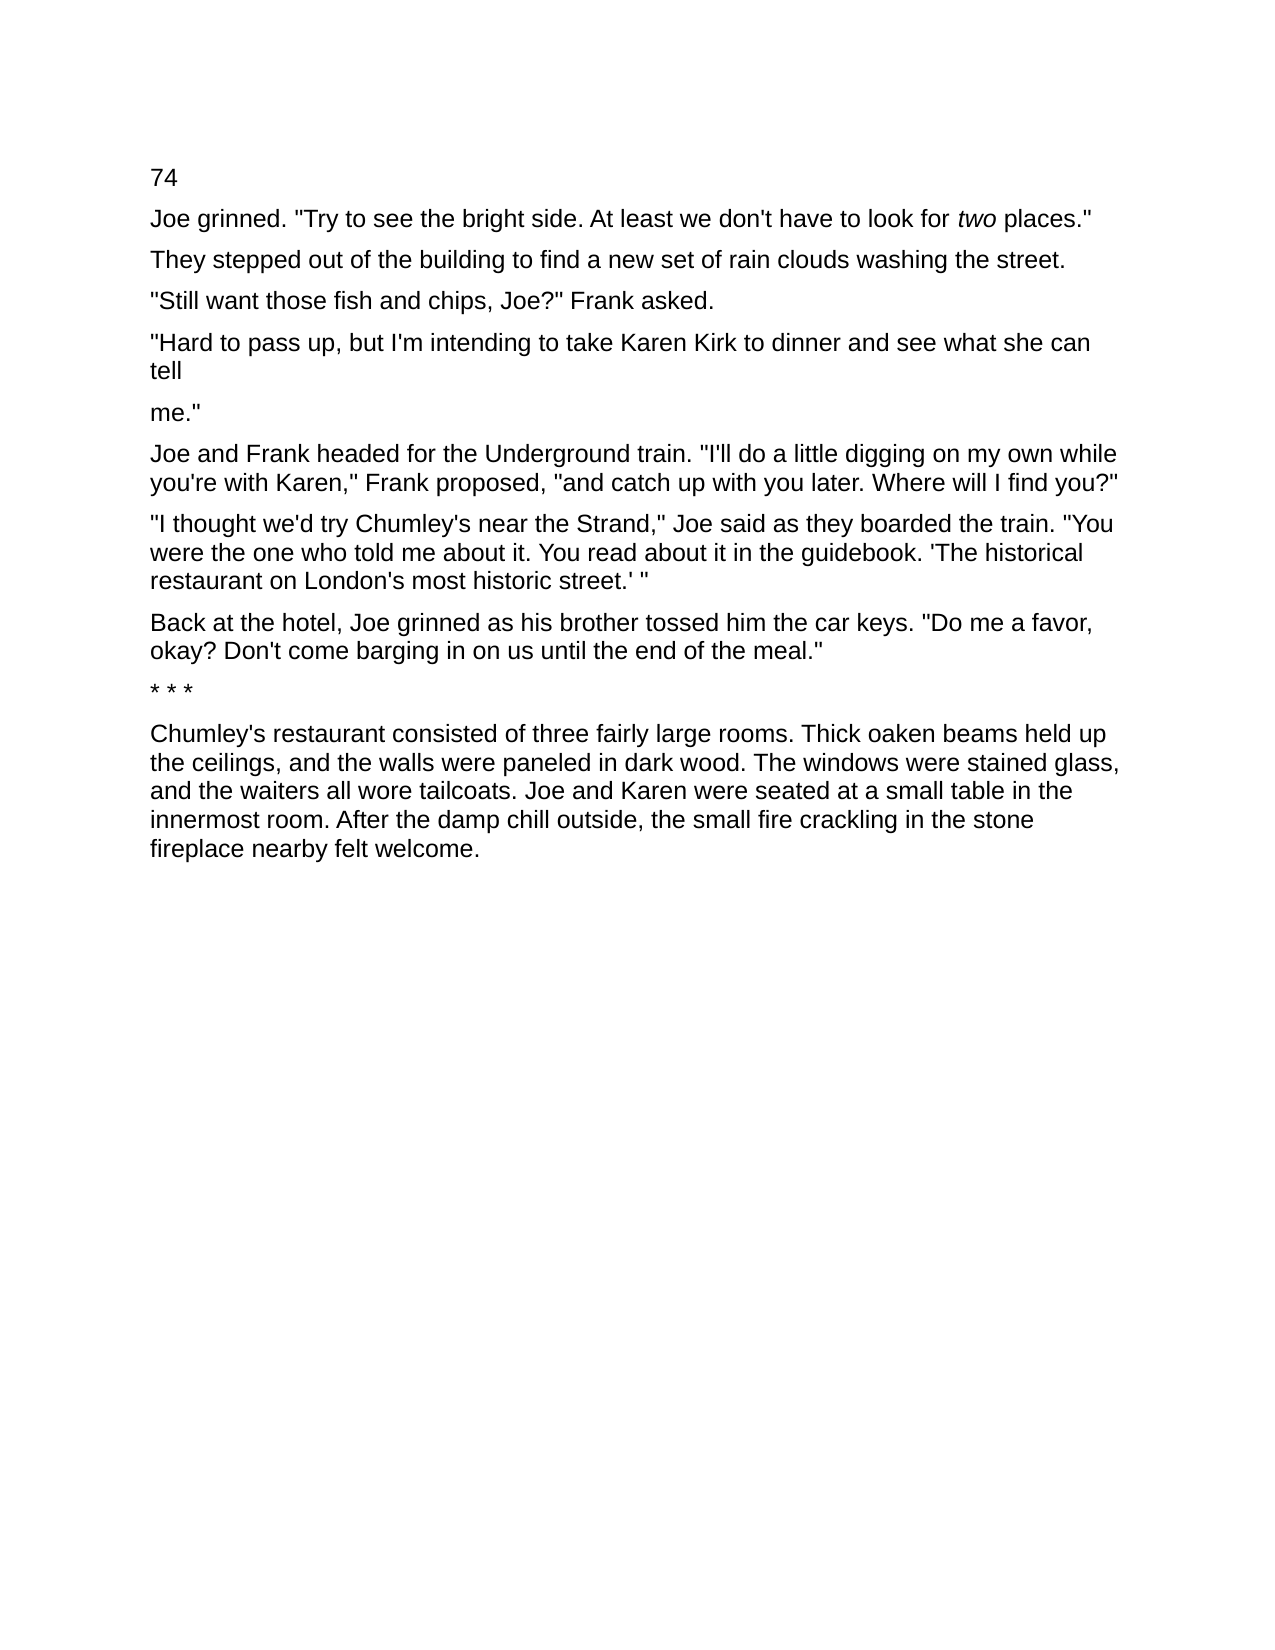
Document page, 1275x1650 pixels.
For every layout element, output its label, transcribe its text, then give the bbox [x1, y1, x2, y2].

text "I thought we'd try Chumley's near the Strand," Joe said as they boarded the train. "You were the one who told me about it. You read about it in the guidebook. 'The historical restaurant on London's most historic street.' " [150, 509, 1125, 595]
text Chumley's restaurant consisted of three fairly large rooms. Thick oaken beams held up the ceilings, and the walls were paneled in dark wood. The windows were stained glass, and the waiters all wore tailcoats. Joe and Karen were seated at a small table in the innermost room. After the damp chill outside, the small fire crackling in the stone fireplace nearby felt welcome. [150, 719, 1125, 862]
text "Hard to pass up, but I'm intending to take Karen Kirk to dinner and see what she can tell [150, 327, 1125, 385]
text "Still want those fish and chips, Joe?" Frank asked. [150, 286, 1125, 315]
text They stepped out of the building to find a new set of rain clouds washing the street. [150, 245, 1125, 274]
text 74 [150, 162, 1125, 191]
text * * * [150, 677, 1125, 706]
text Joe and Frank headed for the Underground train. "I'll do a little digging on my own while you're with Karen," Frank proposed, "and catch up with you later. Where will I find you?" [150, 439, 1125, 496]
text Back at the hotel, Joe grinned as his brother tossed him the car keys. "Do me a favor, okay? Don't come barging in on us until the end of the meal." [150, 607, 1125, 665]
text me." [150, 397, 1125, 426]
text Joe grinned. "Try to see the bright side. At least we don't have to look for two places." [150, 204, 1125, 232]
